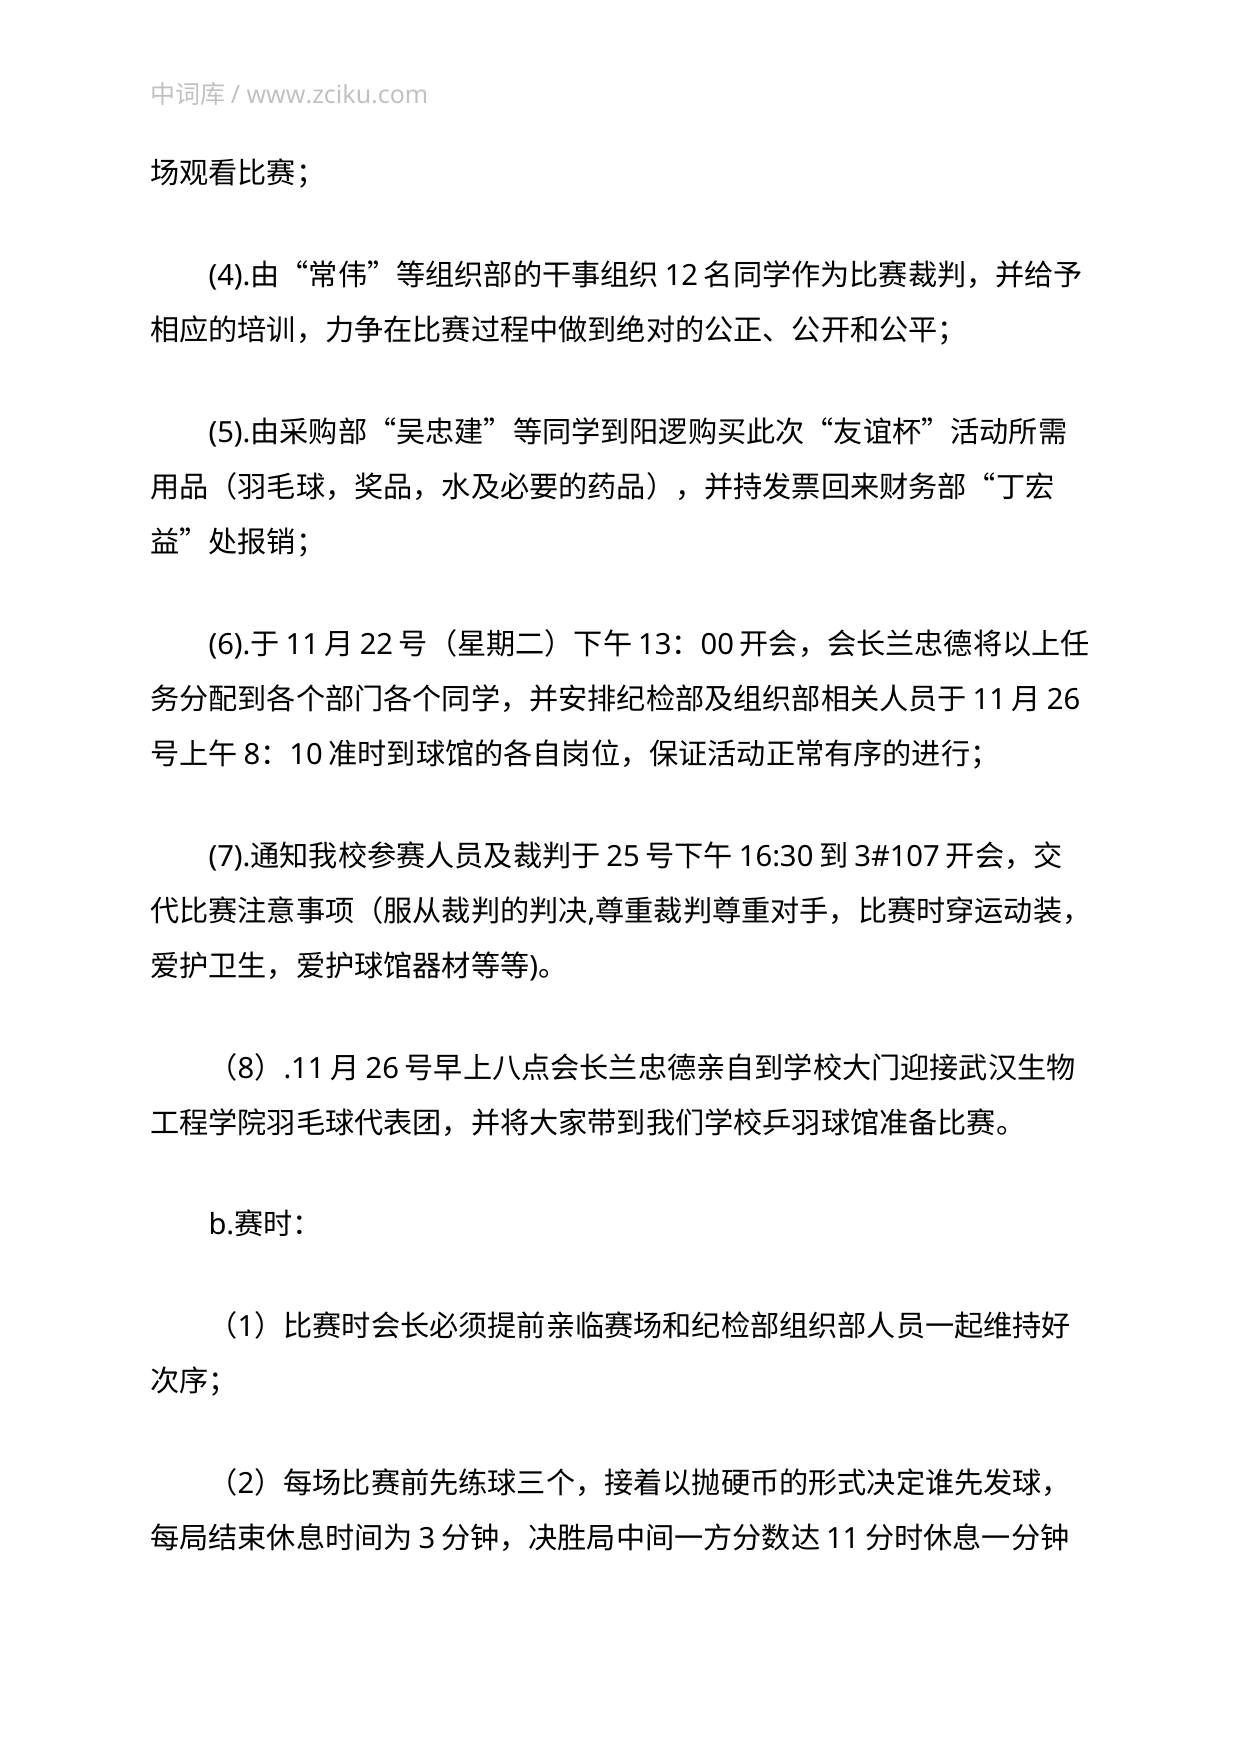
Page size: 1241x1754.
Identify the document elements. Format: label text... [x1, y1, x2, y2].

text (7).通知我校参赛人员及裁判于25号下午16:30到3#107开会，交代比赛注意事项（服从裁判的判决,尊重裁判尊重对手，比赛时穿运动装，爱护卫生，爱护球馆器材等等)。 [150, 832, 1090, 984]
text （1）比赛时会长必须提前亲临赛场和纪检部组织部人员一起维持好次序； [150, 1303, 1090, 1400]
text (6).于11月22号（星期二）下午13：00开会，会长兰忠德将以上任务分配到各个部门各个同学，并安排纪检部及组织部相关人员于11月26号上午8：10准时到球馆的各自岗位，保证活动正常有序的进行； [150, 620, 1090, 773]
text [150, 150, 1090, 192]
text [150, 1460, 1090, 1557]
text (5).由采购部“吴忠建”等同学到阳逻购买此次“友谊杯”活动所需用品（羽毛球，奖品，水及必要的药品），并持发票回来财务部“丁宏益”处报销； [150, 408, 1090, 561]
text （8）.11月26号早上八点会长兰忠德亲自到学校大门迎接武汉生物工程学院羽毛球代表团，并将大家带到我们学校乒羽球馆准备比赛。 [150, 1044, 1090, 1141]
text b.赛时： [150, 1201, 1090, 1243]
text (4).由“常伟”等组织部的干事组织12名同学作为比赛裁判，并给予相应的培训，力争在比赛过程中做到绝对的公正、公开和公平； [150, 252, 1090, 349]
